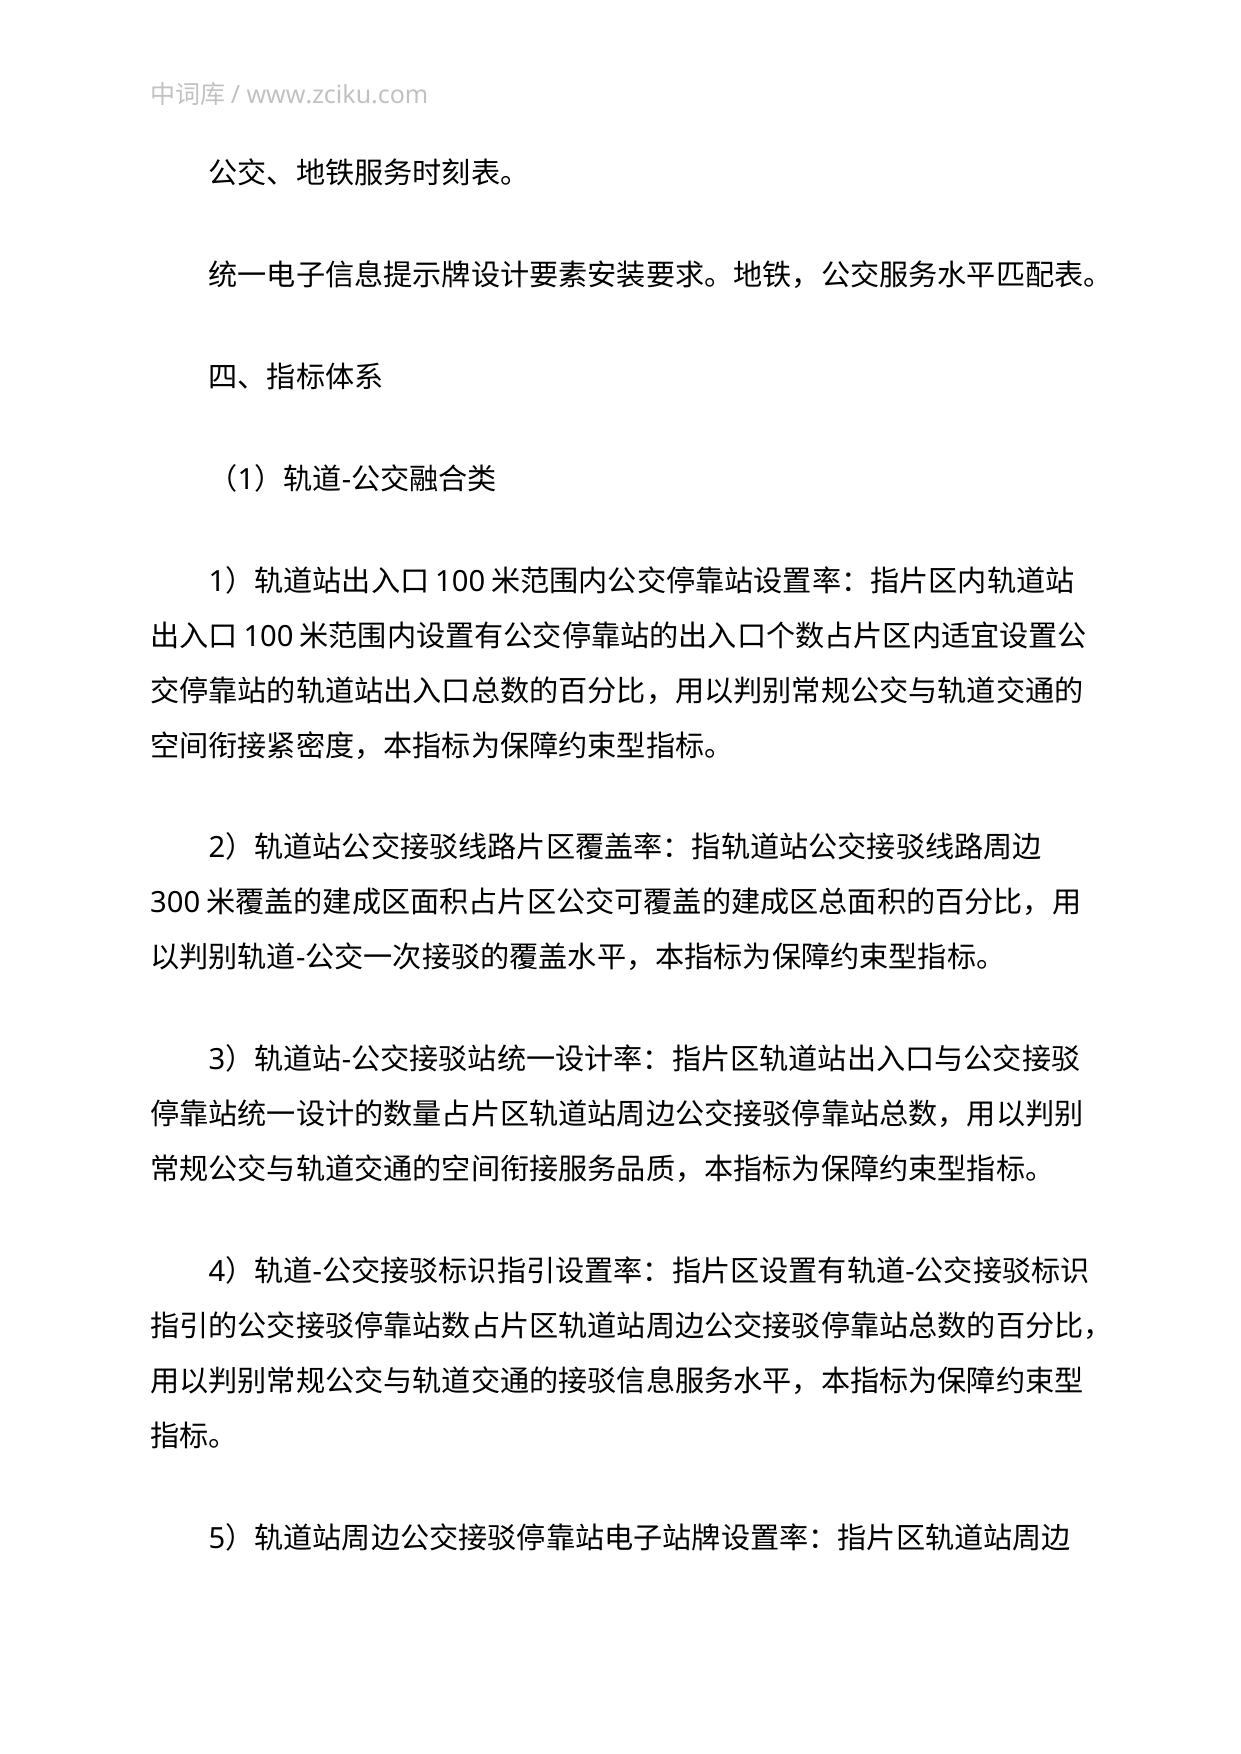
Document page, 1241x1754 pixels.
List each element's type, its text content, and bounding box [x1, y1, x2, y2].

text 公交、地铁服务时刻表。 [150, 150, 1090, 192]
text 3）轨道站-公交接驳站统一设计率：指片区轨道站出入口与公交接驳停靠站统一设计的数量占片区轨道站周边公交接驳停靠站总数，用以判别常规公交与轨道交通的空间衔接服务品质，本指标为保障约束型指标。 [150, 1036, 1090, 1188]
text 四、指标体系 [150, 353, 1090, 396]
text 2）轨道站公交接驳线路片区覆盖率：指轨道站公交接驳线路周边300米覆盖的建成区面积占片区公交可覆盖的建成区总面积的百分比，用以判别轨道-公交一次接驳的覆盖水平，本指标为保障约束型指标。 [150, 824, 1090, 976]
text 统一电子信息提示牌设计要素安装要求。地铁，公交服务水平匹配表。 [150, 252, 1090, 294]
text （1）轨道-公交融合类 [150, 455, 1090, 498]
text 1）轨道站出入口100米范围内公交停靠站设置率：指片区内轨道站出入口100米范围内设置有公交停靠站的出入口个数占片区内适宜设置公交停靠站的轨道站出入口总数的百分比，用以判别常规公交与轨道交通的空间衔接紧密度，本指标为保障约束型指标。 [150, 557, 1090, 764]
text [150, 1514, 1090, 1557]
text 4）轨道-公交接驳标识指引设置率：指片区设置有轨道-公交接驳标识指引的公交接驳停靠站数占片区轨道站周边公交接驳停靠站总数的百分比，用以判别常规公交与轨道交通的接驳信息服务水平，本指标为保障约束型指标。 [150, 1248, 1090, 1455]
